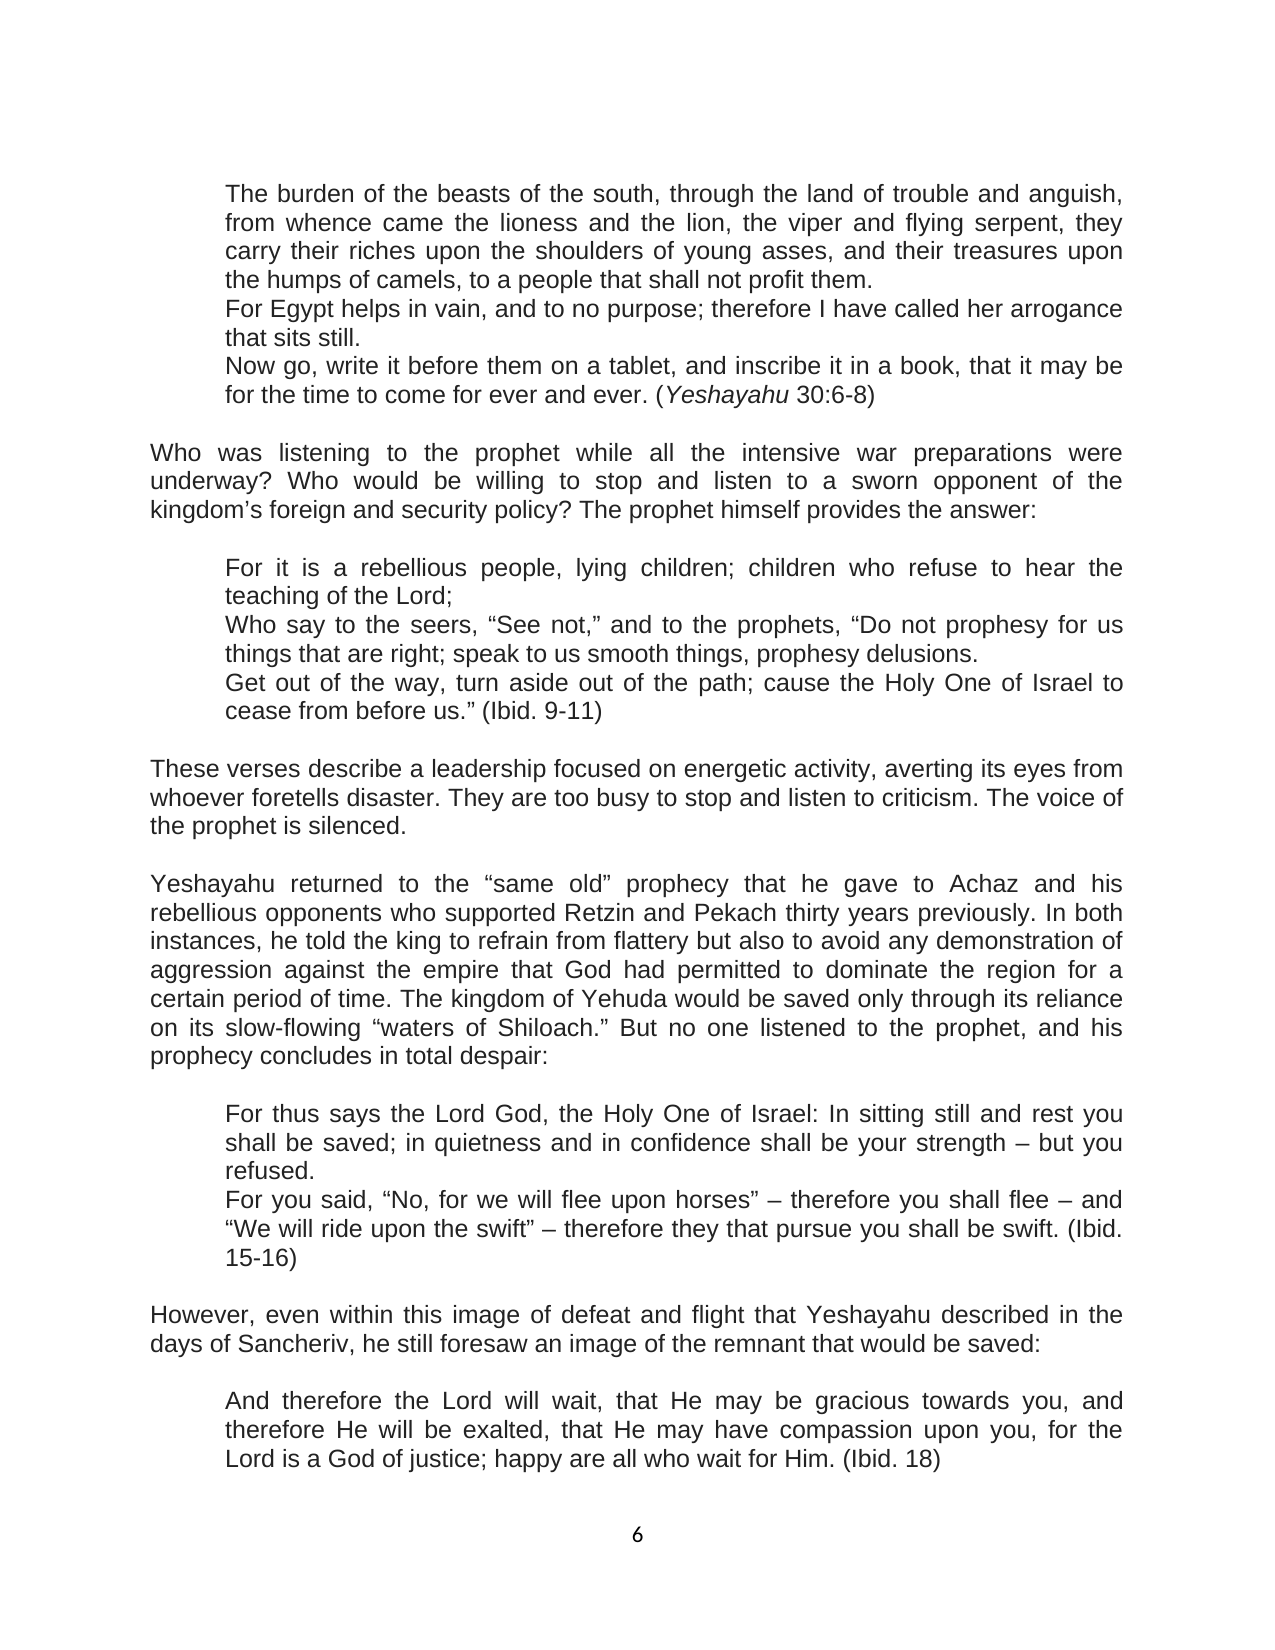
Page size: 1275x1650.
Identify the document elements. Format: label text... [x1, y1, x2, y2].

text Who was listening to the prophet while all the intensive war preparations were underway? Who would be willing to stop and listen to a sworn opponent of the kingdom’s foreign and security policy? The prophet himself provides the answer: [150, 437, 1125, 524]
text Who say to the seers, “See not,” and to the prophets, “Do not prophesy for us things that are right; speak to us smooth things, prophesy delusions. [225, 610, 1125, 667]
text For it is a rebellious people, lying children; children who refuse to hear the teaching of the Lord; [225, 552, 1125, 610]
text The burden of the beasts of the south, through the land of trouble and anguish, from whence came the lioness and the lion, the viper and flying serpent, they carry their riches upon the shoulders of young asses, and their treasures upon the humps of camels, to a people that shall not profit them. [225, 179, 1125, 294]
text Now go, write it before them on a tablet, and inscribe it in a book, that it may be for the time to come for ever and ever. (Yeshayahu 30:6-8) [225, 351, 1125, 409]
text Yeshayahu returned to the “same old” prophecy that he gave to Achaz and his rebellious opponents who supported Retzin and Pekach thirty years previously. In both instances, he told the king to refrain from flattery but also to avoid any demonstration of aggression against the empire that God had permitted to dominate the region for a certain period of time. The kingdom of Yehuda would be saved only through its reliance on its slow-flowing “waters of Shiloach.” But no one listened to the prophet, and his prophecy concludes in total despair: [150, 869, 1125, 1070]
text For you said, “No, for we will flee upon horses” – therefore you shall flee – and “We will ride upon the swift” – therefore they that pursue you shall be swift. (Ibid. 15-16) [225, 1185, 1125, 1271]
text And therefore the Lord will wait, that He may be gracious towards you, and therefore He will be exalted, that He may have compassion upon you, for the Lord is a God of justice; happy are all who wait for Him. (Ibid. 18) [225, 1386, 1125, 1472]
text These verses describe a leadership focused on energetic activity, averting its eyes from whoever foretells disaster. They are too busy to stop and listen to criticism. The voice of the prophet is silenced. [150, 754, 1125, 840]
text For Egypt helps in vain, and to no purpose; therefore I have called her arrogance that sits still. [225, 294, 1125, 351]
text For thus says the Lord God, the Holy One of Israel: In sitting still and rest you shall be saved; in quietness and in confidence shall be your strength – but you refused. [225, 1099, 1125, 1185]
text However, even within this image of defeat and flight that Yeshayahu described in the days of Sancheriv, he still foresaw an image of the remnant that would be saved: [150, 1300, 1125, 1357]
text Get out of the way, turn aside out of the path; cause the Holy One of Israel to cease from before us.” (Ibid. 9-11) [225, 667, 1125, 725]
